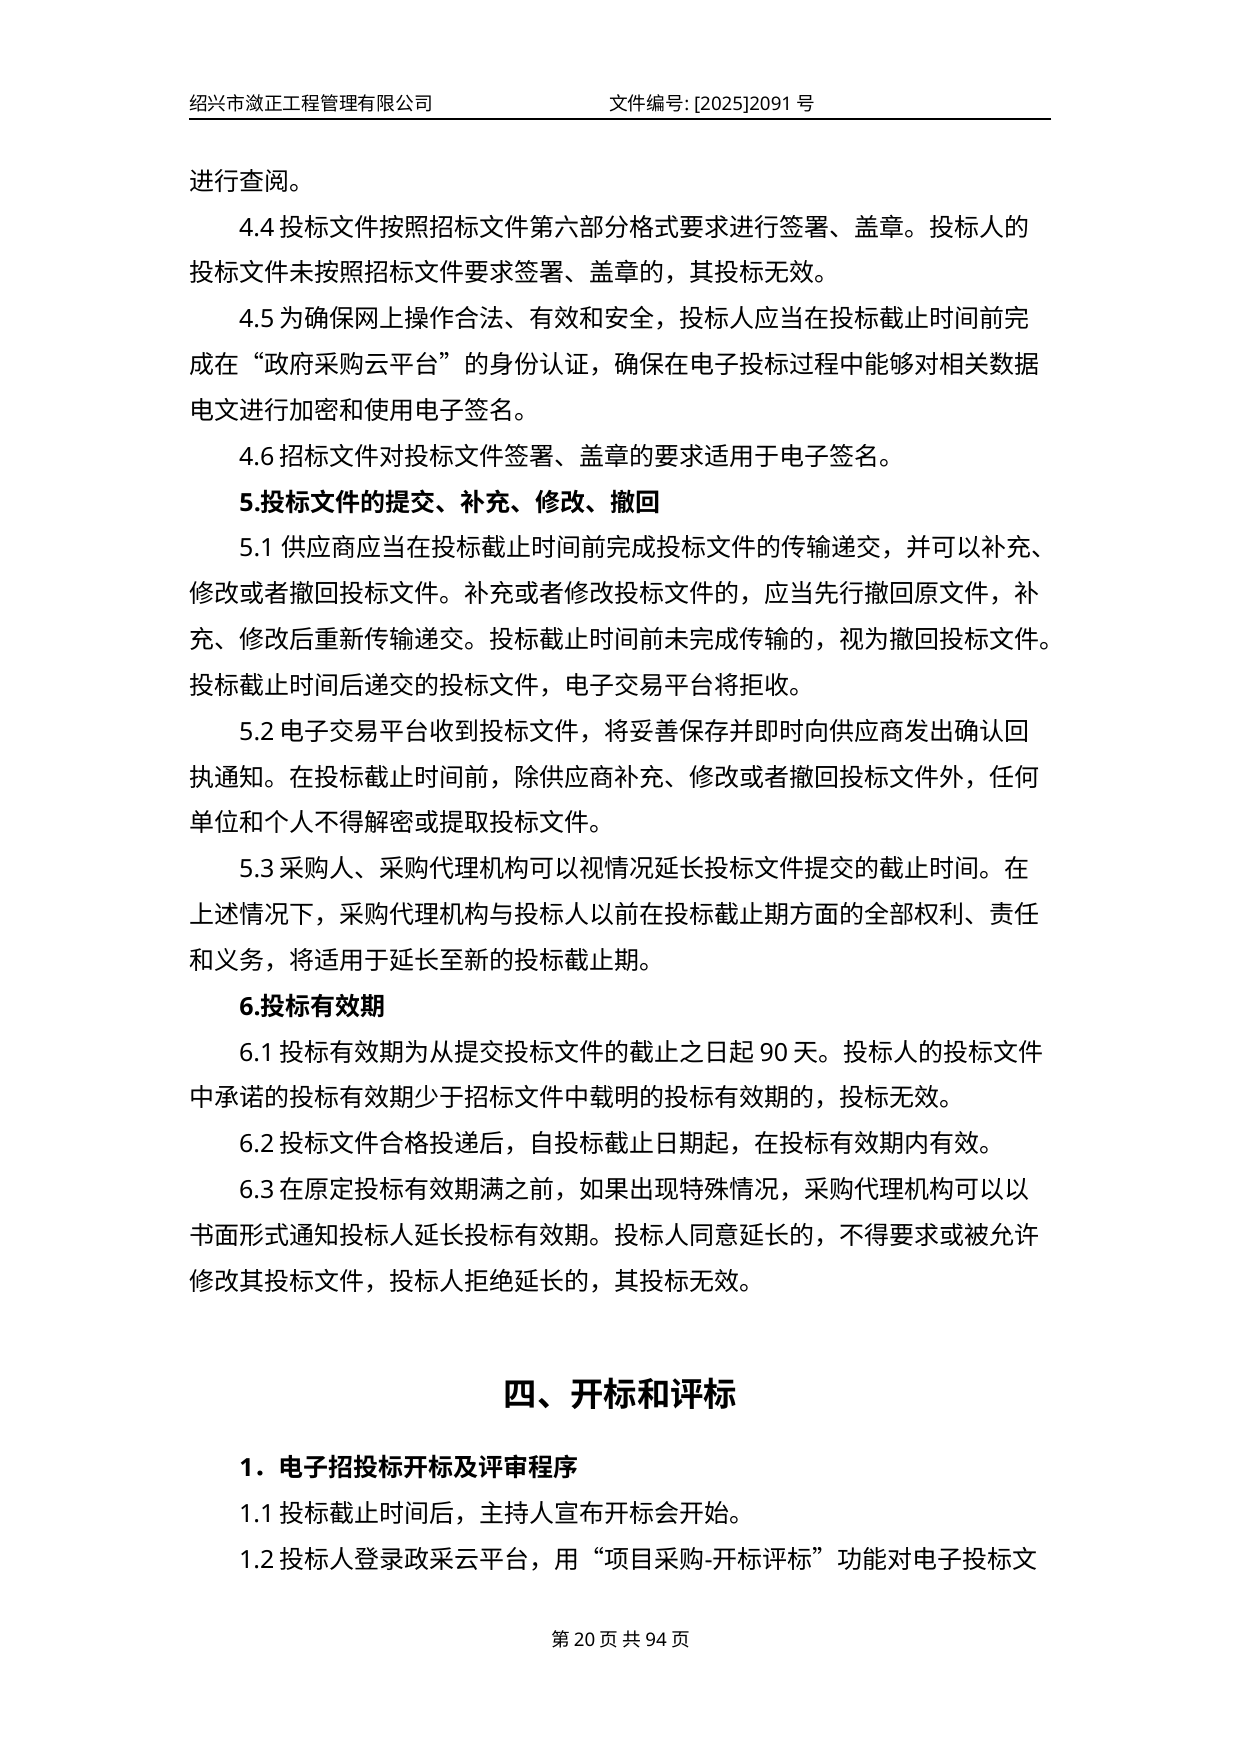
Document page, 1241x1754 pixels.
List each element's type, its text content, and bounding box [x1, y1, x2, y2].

text 6.投标有效期 [189, 978, 1051, 1024]
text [189, 1531, 1051, 1577]
text 四、开标和评标 [189, 1367, 1051, 1416]
text 4.4投标文件按照招标文件第六部分格式要求进行签署、盖章。投标人的投标文件未按照招标文件要求签署、盖章的，其投标无效。 [189, 199, 1051, 291]
text 5.1 供应商应当在投标截止时间前完成投标文件的传输递交，并可以补充、修改或者撤回投标文件。补充或者修改投标文件的，应当先行撤回原文件，补充、修改后重新传输递交。投标截止时间前未完成传输的，视为撤回投标文件。投标截止时间后递交的投标文件，电子交易平台将拒收。 [189, 520, 1051, 703]
text 1.1投标截止时间后，主持人宣布开标会开始。 [189, 1486, 1051, 1531]
text 6.2投标文件合格投递后，自投标截止日期起，在投标有效期内有效。 [189, 1116, 1051, 1162]
text 6.1投标有效期为从提交投标文件的截止之日起90天。投标人的投标文件中承诺的投标有效期少于招标文件中载明的投标有效期的，投标无效。 [189, 1024, 1051, 1116]
text 5.3采购人、采购代理机构可以视情况延长投标文件提交的截止时间。在上述情况下，采购代理机构与投标人以前在投标截止期方面的全部权利、责任和义务，将适用于延长至新的投标截止期。 [189, 841, 1051, 978]
text 4.5为确保网上操作合法、有效和安全，投标人应当在投标截止时间前完成在“政府采购云平台”的身份认证，确保在电子投标过程中能够对相关数据电文进行加密和使用电子签名。 [189, 291, 1051, 428]
text 5.2电子交易平台收到投标文件，将妥善保存并即时向供应商发出确认回执通知。在投标截止时间前，除供应商补充、修改或者撤回投标文件外，任何单位和个人不得解密或提取投标文件。 [189, 703, 1051, 841]
text 6.3在原定投标有效期满之前，如果出现特殊情况，采购代理机构可以以书面形式通知投标人延长投标有效期。投标人同意延长的，不得要求或被允许修改其投标文件，投标人拒绝延长的，其投标无效。 [189, 1162, 1051, 1299]
text 1．电子招投标开标及评审程序 [189, 1440, 1051, 1486]
text 4.6招标文件对投标文件签署、盖章的要求适用于电子签名。 [189, 428, 1051, 474]
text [189, 153, 1051, 199]
text 5.投标文件的提交、补充、修改、撤回 [189, 474, 1051, 520]
